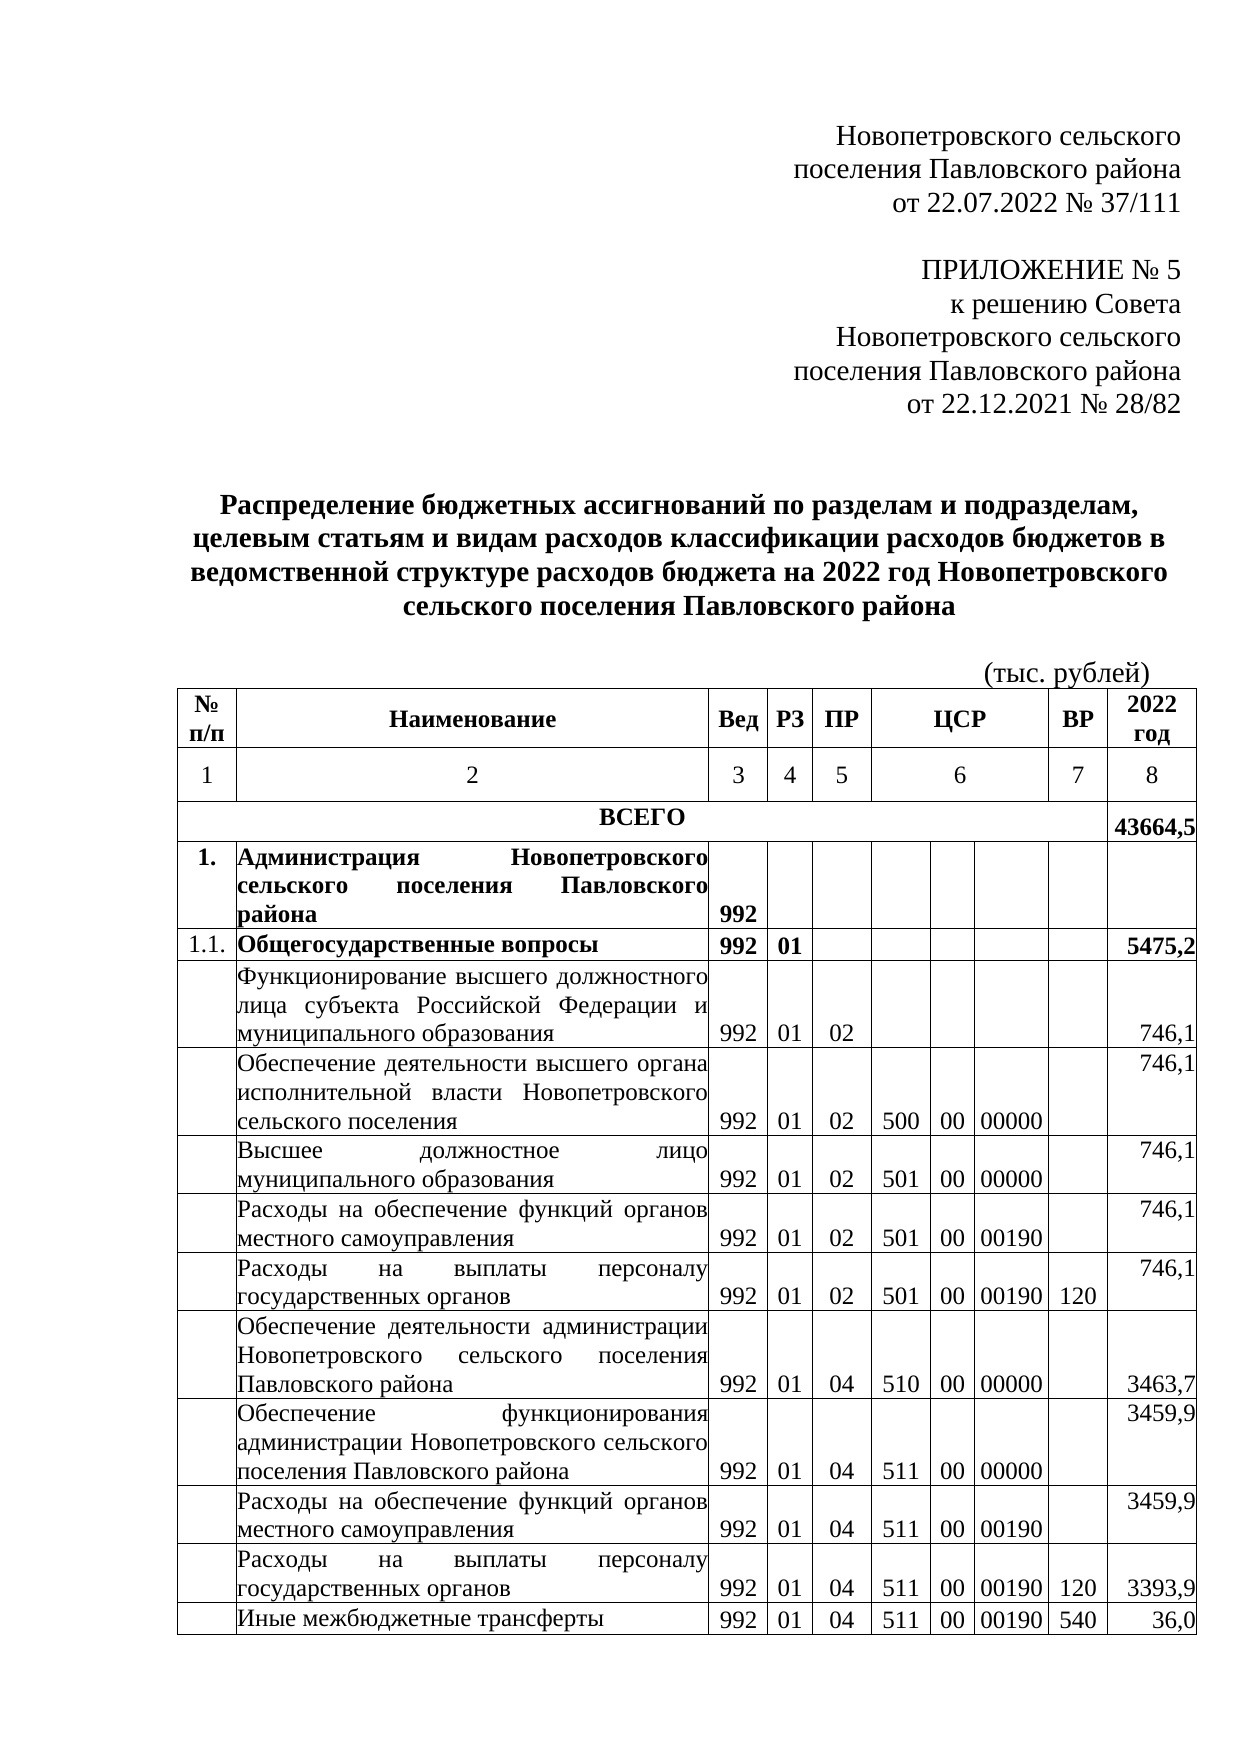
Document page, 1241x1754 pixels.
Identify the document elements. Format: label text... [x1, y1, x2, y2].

table_cell 992 [709, 1048, 767, 1134]
text Новопетровского сельского [177, 319, 1181, 353]
table_cell [1049, 1399, 1107, 1485]
table_cell [1049, 1048, 1107, 1134]
table_cell 992 [709, 1136, 767, 1193]
table_cell Обеспечение функционирования администрации Новопетровского сельского поселения Павловского района [237, 1399, 708, 1485]
table_cell 120 [1049, 1253, 1107, 1310]
table_cell 501 [872, 1136, 930, 1193]
table_cell Расходы на обеспечение функций органов местного самоуправления [237, 1486, 708, 1543]
table_cell 00000 [975, 1048, 1048, 1134]
table_cell [1049, 929, 1107, 960]
text ПРИЛОЖЕНИЕ № 5 [177, 252, 1181, 286]
table_cell 00 [931, 1399, 974, 1485]
table_cell 01 [768, 1253, 812, 1310]
table_cell 01 [768, 1048, 812, 1134]
table_cell 1.1. [178, 929, 236, 960]
table_cell Обеспечение деятельности администрации Новопетровского сельского поселения Павловского района [237, 1311, 708, 1397]
table_cell [178, 1603, 236, 1634]
table_cell 00 [931, 1136, 974, 1193]
table_cell 02 [813, 1194, 871, 1252]
table_cell 746,1 [1108, 1194, 1196, 1252]
table_cell [178, 1544, 236, 1602]
table_cell 3459,9 [1108, 1399, 1196, 1485]
table_cell 992 [709, 1253, 767, 1310]
table_cell 746,1 [1108, 961, 1196, 1047]
table_header 2022 год [1108, 689, 1196, 747]
table_cell 02 [813, 961, 871, 1047]
table_cell 1. [178, 842, 236, 928]
table_cell 3459,9 [1108, 1486, 1196, 1543]
table_cell 02 [813, 1136, 871, 1193]
table_cell 120 [1049, 1544, 1107, 1602]
table_cell 00190 [975, 1194, 1048, 1252]
table_cell [178, 1311, 236, 1397]
table_cell 992 [709, 929, 767, 960]
table_cell [178, 1194, 236, 1252]
table_cell 511 [872, 1544, 930, 1602]
table_cell 04 [813, 1486, 871, 1543]
table_cell 00 [931, 1486, 974, 1543]
table_cell 00190 [975, 1486, 1048, 1543]
table_cell [1049, 842, 1107, 928]
table_cell [813, 929, 871, 960]
table_header Вед [709, 689, 767, 747]
table_cell 02 [813, 1253, 871, 1310]
table_cell ВСЕГО [178, 802, 1107, 841]
table_cell [931, 842, 974, 928]
table_cell 01 [768, 929, 812, 960]
table_cell [1049, 1136, 1107, 1193]
text поселения Павловского района [177, 353, 1181, 386]
table_cell 43664,5 [1108, 802, 1196, 841]
table_cell 540 [1049, 1603, 1107, 1634]
text к решению Совета [177, 286, 1181, 319]
table_header ЦСР [872, 689, 1048, 747]
text (тыс. рублей) [983, 655, 1181, 688]
table_cell [872, 842, 930, 928]
table_cell Функционирование высшего должностного лица субъекта Российской Федерации и муниципального образования [237, 961, 708, 1047]
table_cell [872, 929, 930, 960]
table_cell Иные межбюджетные трансферты [237, 1603, 708, 1634]
table_cell 746,1 [1108, 1136, 1196, 1193]
table_header РЗ [768, 689, 812, 747]
table_cell 3393,9 [1108, 1544, 1196, 1602]
table_cell [975, 842, 1048, 928]
table_header ВР [1049, 689, 1107, 747]
table_cell 746,1 [1108, 1048, 1196, 1134]
table_cell 992 [709, 1311, 767, 1397]
table_cell 01 [768, 961, 812, 1047]
text от 22.12.2021 № 28/82 [177, 386, 1181, 420]
text Распределение бюджетных ассигнований по разделам и подразделам, целевым статьям и видам расходов классификации расходов бюджетов в ведомственной структуре расходов бюджета на 2022 год Новопетровского сельского поселения Павловского района [177, 487, 1181, 621]
table_cell Общегосударственные вопросы [237, 929, 708, 960]
table_cell [872, 961, 930, 1047]
table_cell 501 [872, 1253, 930, 1310]
table_header ПР [813, 689, 871, 747]
table_cell [178, 1399, 236, 1485]
text поселения Павловского района [177, 152, 1181, 185]
table_cell 04 [813, 1399, 871, 1485]
table_cell Расходы на выплаты персоналу государственных органов [237, 1544, 708, 1602]
table_cell [178, 1048, 236, 1134]
table_cell Расходы на обеспечение функций органов местного самоуправления [237, 1194, 708, 1252]
table_cell 04 [813, 1544, 871, 1602]
table_cell 00000 [975, 1136, 1048, 1193]
table_cell [1108, 842, 1196, 928]
table_cell 01 [768, 1603, 812, 1634]
table_cell [1049, 1486, 1107, 1543]
table_cell Обеспечение деятельности высшего органа исполнительной власти Новопетровского сельского поселения [237, 1048, 708, 1134]
table_cell 02 [813, 1048, 871, 1134]
table_cell 8 [1108, 748, 1196, 801]
table_cell 992 [709, 842, 767, 928]
table_cell 4 [768, 748, 812, 801]
table_cell 00 [931, 1544, 974, 1602]
table_header № п/п [178, 689, 236, 747]
table_cell 511 [872, 1399, 930, 1485]
table_cell 992 [709, 1399, 767, 1485]
table_cell 7 [1049, 748, 1107, 801]
table_cell 00 [931, 1048, 974, 1134]
table_cell 36,0 [1108, 1603, 1196, 1634]
table_cell 04 [813, 1603, 871, 1634]
table_cell [931, 929, 974, 960]
text Новопетровского сельского [177, 118, 1181, 152]
table_cell 01 [768, 1136, 812, 1193]
table_cell 00 [931, 1603, 974, 1634]
table_cell [1049, 1194, 1107, 1252]
table_cell 2 [237, 748, 708, 801]
table_cell 511 [872, 1603, 930, 1634]
table_cell [1049, 961, 1107, 1047]
table_cell 00190 [975, 1544, 1048, 1602]
table_cell 00000 [975, 1311, 1048, 1397]
table_cell 3 [709, 748, 767, 801]
table_cell 500 [872, 1048, 930, 1134]
table_cell 00 [931, 1253, 974, 1310]
table_cell 00 [931, 1194, 974, 1252]
table_cell 992 [709, 961, 767, 1047]
table_cell 746,1 [1108, 1253, 1196, 1310]
table_cell 3463,7 [1108, 1311, 1196, 1397]
table_header Наименование [237, 689, 708, 747]
table_cell 992 [709, 1486, 767, 1543]
table_cell [1049, 1311, 1107, 1397]
table_cell 6 [872, 748, 1048, 801]
table_cell 00190 [975, 1253, 1048, 1310]
table_cell [768, 842, 812, 928]
table_cell 5475,2 [1108, 929, 1196, 960]
table_cell 00190 [975, 1603, 1048, 1634]
table_cell [178, 1136, 236, 1193]
table_cell 501 [872, 1194, 930, 1252]
table_cell 00000 [975, 1399, 1048, 1485]
table_cell 992 [709, 1603, 767, 1634]
table_cell [178, 1486, 236, 1543]
table_cell Расходы на выплаты персоналу государственных органов [237, 1253, 708, 1310]
table_cell [178, 961, 236, 1047]
table_cell 01 [768, 1311, 812, 1397]
table_cell Высшее должностное лицо муниципального образования [237, 1136, 708, 1193]
table_cell Администрация Новопетровского сельского поселения Павловского района [237, 842, 708, 928]
table_cell 01 [768, 1194, 812, 1252]
table_cell 01 [768, 1486, 812, 1543]
table_cell [178, 1253, 236, 1310]
table_cell 992 [709, 1194, 767, 1252]
table_cell 511 [872, 1486, 930, 1543]
table_cell [813, 842, 871, 928]
text от 22.07.2022 № 37/111 [177, 185, 1181, 219]
table_cell 01 [768, 1399, 812, 1485]
table_cell [975, 929, 1048, 960]
table_cell 992 [709, 1544, 767, 1602]
table_cell [931, 961, 974, 1047]
table_cell 1 [178, 748, 236, 801]
table_cell 04 [813, 1311, 871, 1397]
table_cell 01 [768, 1544, 812, 1602]
table_cell 00 [931, 1311, 974, 1397]
table_cell [975, 961, 1048, 1047]
table_cell 510 [872, 1311, 930, 1397]
table_cell 5 [813, 748, 871, 801]
